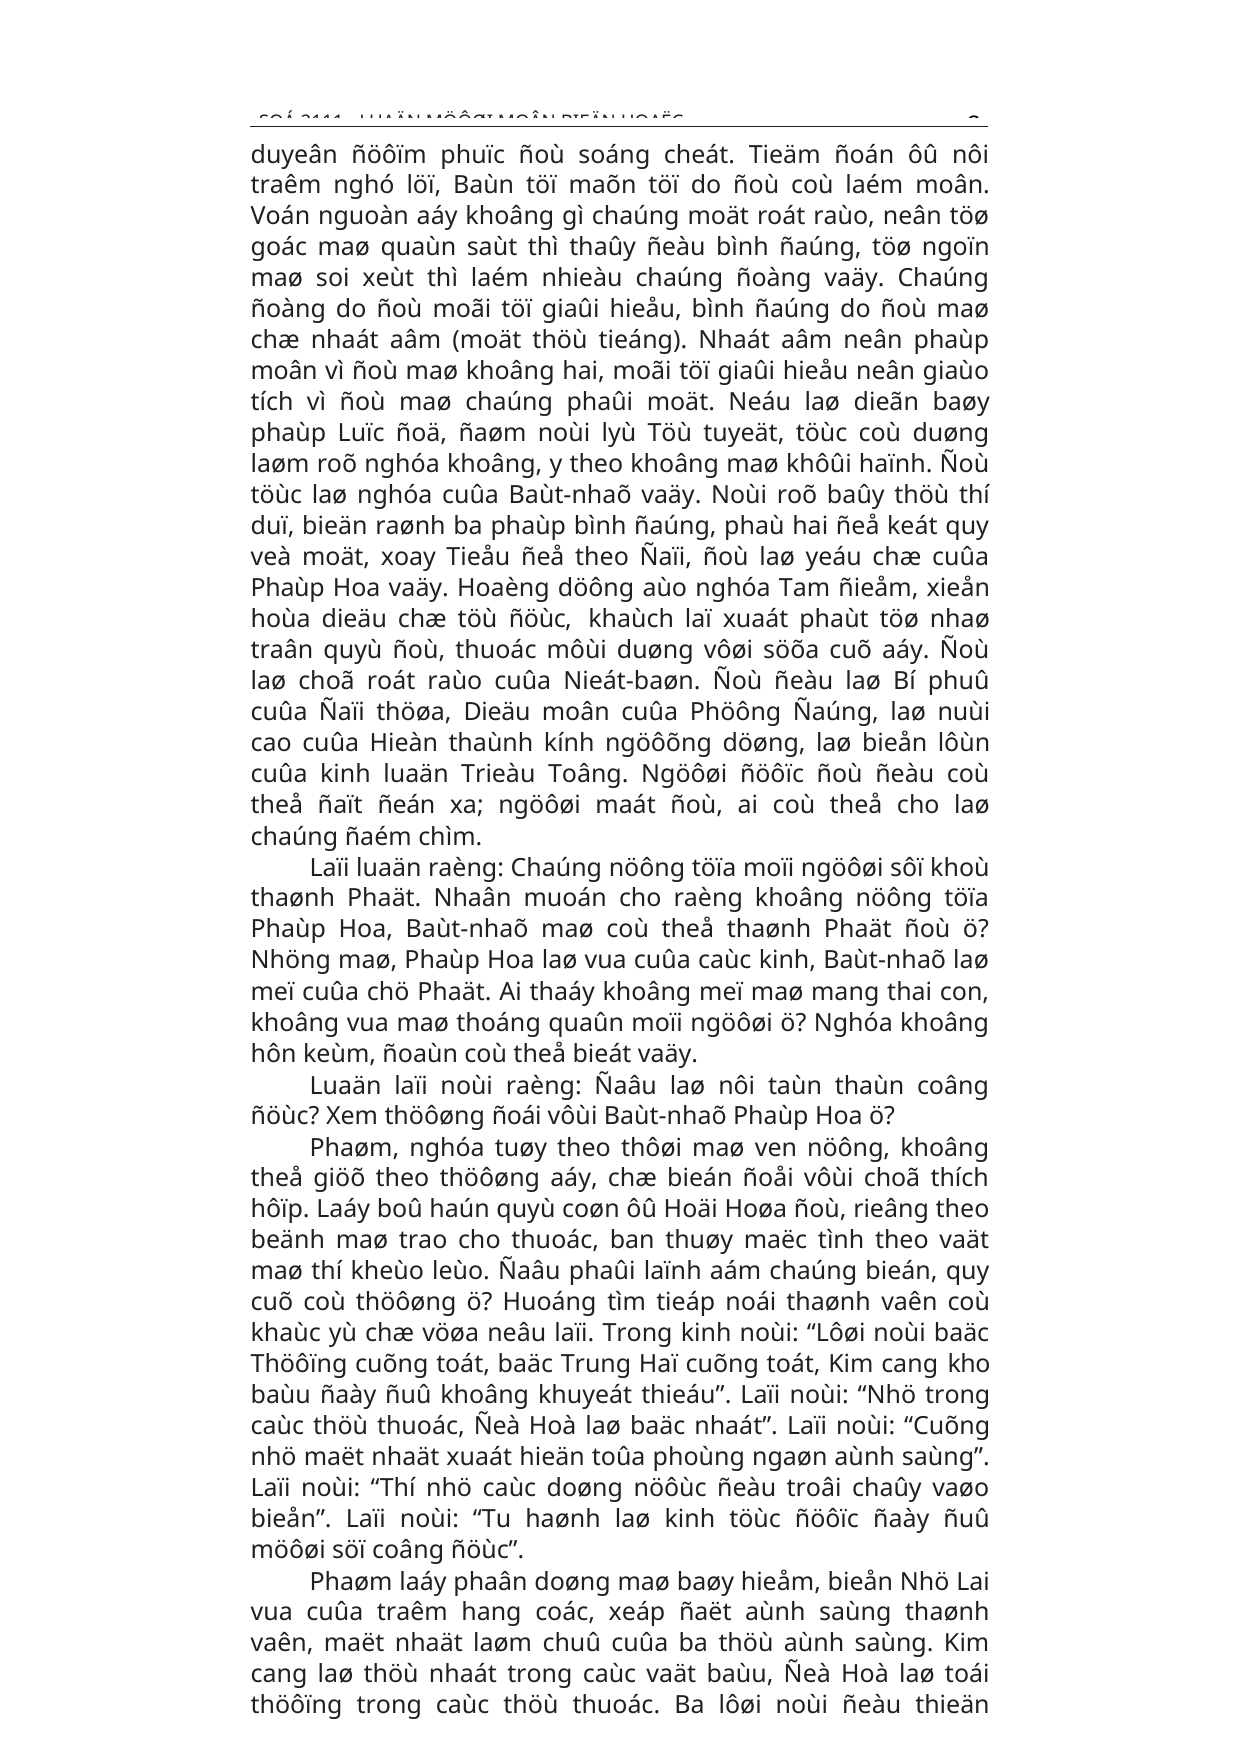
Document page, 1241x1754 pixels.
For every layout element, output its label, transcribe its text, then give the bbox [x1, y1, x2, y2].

text Laïi luaän raèng: Chaúng nöông töïa moïi ngöôøi sôï khoù thaønh Phaät. Nhaân muoán cho raèng khoâng nöông töïa Phaùp Hoa, Baùt-nhaõ maø coù theå thaønh Phaät ñoù ö? Nhöng maø, Phaùp Hoa laø vua cuûa caùc kinh, Baùt-nhaõ laø meï cuûa chö Phaät. Ai thaáy khoâng meï maø mang thai con, khoâng vua maø thoáng quaûn moïi ngöôøi ö? Nghóa khoâng hôn keùm, ñoaùn coù theå bieát vaäy. [250, 852, 990, 1069]
text Phaøm, nghóa tuøy theo thôøi maø ven nöông, khoâng theå giöõ theo thöôøng aáy, chæ bieán ñoåi vôùi choã thích hôïp. Laáy boû haún quyù coøn ôû Hoäi Hoøa ñoù, rieâng theo beänh maø trao cho thuoác, ban thuøy maëc tình theo vaät maø thí kheùo leùo. Ñaâu phaûi laïnh aám chaúng bieán, quy cuõ coù thöôøng ö? Huoáng tìm tieáp noái thaønh vaên coù khaùc yù chæ vöøa neâu laïi. Trong kinh noùi: “Lôøi noùi baäc Thöôïng cuõng toát, baäc Trung Haï cuõng toát, Kim cang kho baùu ñaày ñuû khoâng khuyeát thieáu”. Laïi noùi: “Nhö trong caùc thöù thuoác, Ñeà Hoà laø baäc nhaát”. Laïi noùi: “Cuõng nhö maët nhaät xuaát hieän toûa phoùng ngaøn aùnh saùng”. Laïi noùi: “Thí nhö caùc doøng nöôùc ñeàu troâi chaûy vaøo bieån”. Laïi noùi: “Tu haønh laø kinh töùc ñöôïc ñaày ñuû möôøi söï coâng ñöùc”. [250, 1131, 990, 1566]
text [250, 1566, 990, 1721]
text Luaän laïi noùi raèng: Ñaâu laø nôi taùn thaùn coâng ñöùc? Xem thöôøng ñoái vôùi Baùt-nhaõ Phaùp Hoa ö? [250, 1069, 990, 1131]
text duyeân ñöôïm phuïc ñoù soáng cheát. Tieäm ñoán ôû nôi traêm nghó löï, Baùn töï maõn töï do ñoù coù laém moân. Voán nguoàn aáy khoâng gì chaúng moät roát raùo, neân töø goác maø quaùn saùt thì thaûy ñeàu bình ñaúng, töø ngoïn maø soi xeùt thì laém nhieàu chaúng ñoàng vaäy. Chaúng ñoàng do ñoù moãi töï giaûi hieåu, bình ñaúng do ñoù maø chæ nhaát aâm (moät thöù tieáng). Nhaát aâm neân phaùp moân vì ñoù maø khoâng hai, moãi töï giaûi hieåu neân giaùo tích vì ñoù maø chaúng phaûi moät. Neáu laø dieãn baøy phaùp Luïc ñoä, ñaøm noùi lyù Töù tuyeät, töùc coù duøng laøm roõ nghóa khoâng, y theo khoâng maø khôûi haïnh. Ñoù töùc laø nghóa cuûa Baùt-nhaõ vaäy. Noùi roõ baûy thöù thí duï, bieän raønh ba phaùp bình ñaúng, phaù hai ñeå keát quy veà moät, xoay Tieåu ñeå theo Ñaïi, ñoù laø yeáu chæ cuûa Phaùp Hoa vaäy. Hoaèng döông aùo nghóa Tam ñieåm, xieån hoùa dieäu chæ töù ñöùc, khaùch laï xuaát phaùt töø nhaø traân quyù ñoù, thuoác môùi duøng vôøi söõa cuõ aáy. Ñoù laø choã roát raùo cuûa Nieát-baøn. Ñoù ñeàu laø Bí phuû cuûa Ñaïi thöøa, Dieäu moân cuûa Phöông Ñaúng, laø nuùi cao cuûa Hieàn thaùnh kính ngöôõng döøng, laø bieån lôùn cuûa kinh luaän Trieàu Toâng. Ngöôøi ñöôïc ñoù ñeàu coù theå ñaït ñeán xa; ngöôøi maát ñoù, ai coù theå cho laø chaúng ñaém chìm. [250, 138, 990, 852]
